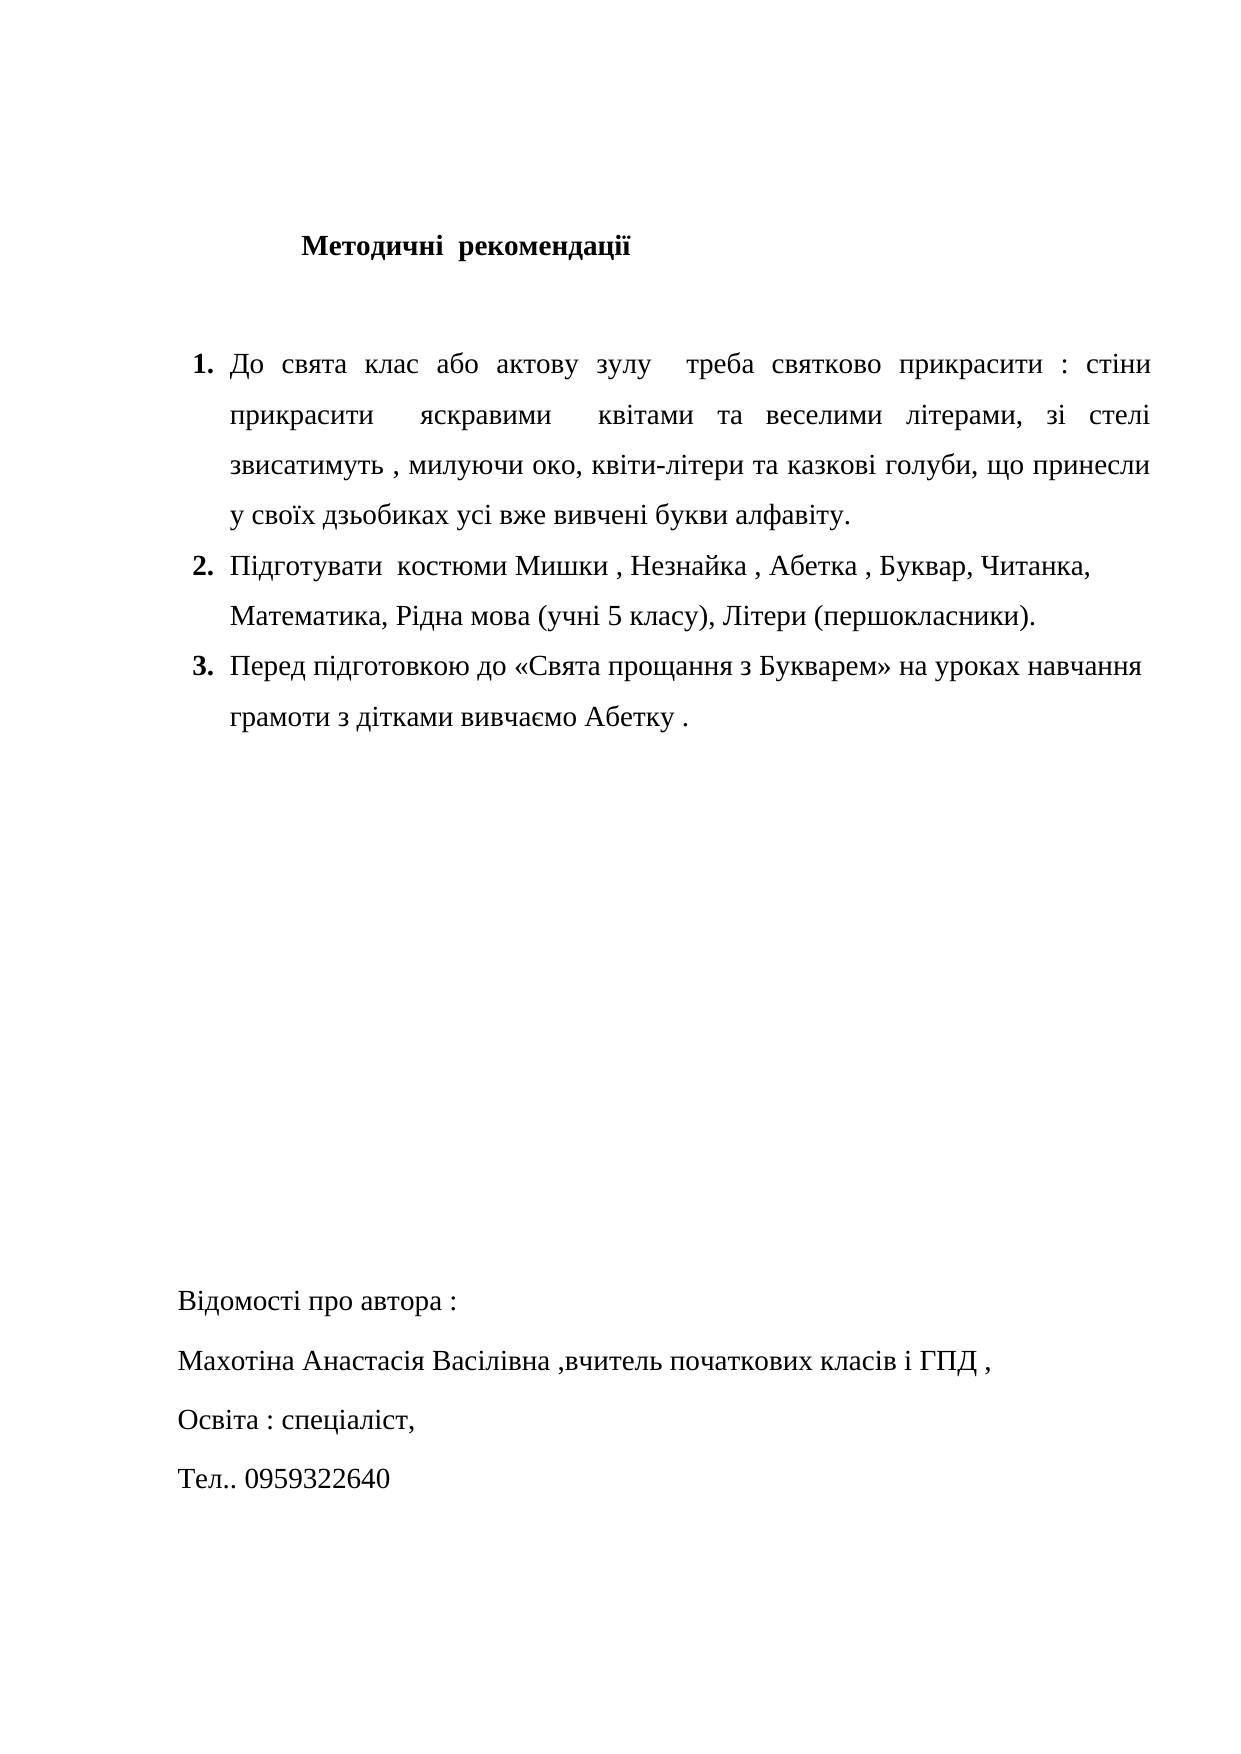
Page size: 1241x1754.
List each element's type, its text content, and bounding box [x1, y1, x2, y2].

text Махотіна Анастасія Васілівна ,вчитель початкових класів і ГПД , [177, 1343, 1152, 1376]
text Освіта : спеціаліст, [177, 1402, 1152, 1436]
text Тел.. 0959322640 [177, 1462, 1152, 1495]
text Відомості про автора : [177, 1283, 1152, 1317]
list Перед підготовкою до «Свята прощання з Букварем» на уроках навчання грамоти з дітками вивчаємо Абетку . [192, 648, 1152, 732]
text Методичні рекомендації [177, 228, 1152, 261]
list Підготувати костюми Мишки , Незнайка , Абетка , Буквар, Читанка, Математика, Рідна мова (учні 5 класу), Літери (першокласники). [192, 548, 1152, 632]
list До свята клас або актову зулу треба святково прикрасити : стіни прикрасити яскравими квітами та веселими літерами, зі стелі звисатимуть , милуючи око, квіти-літери та казкові голуби, що принесли у своїх дзьобиках усі вже вивчені букви алфавіту. [192, 347, 1152, 531]
